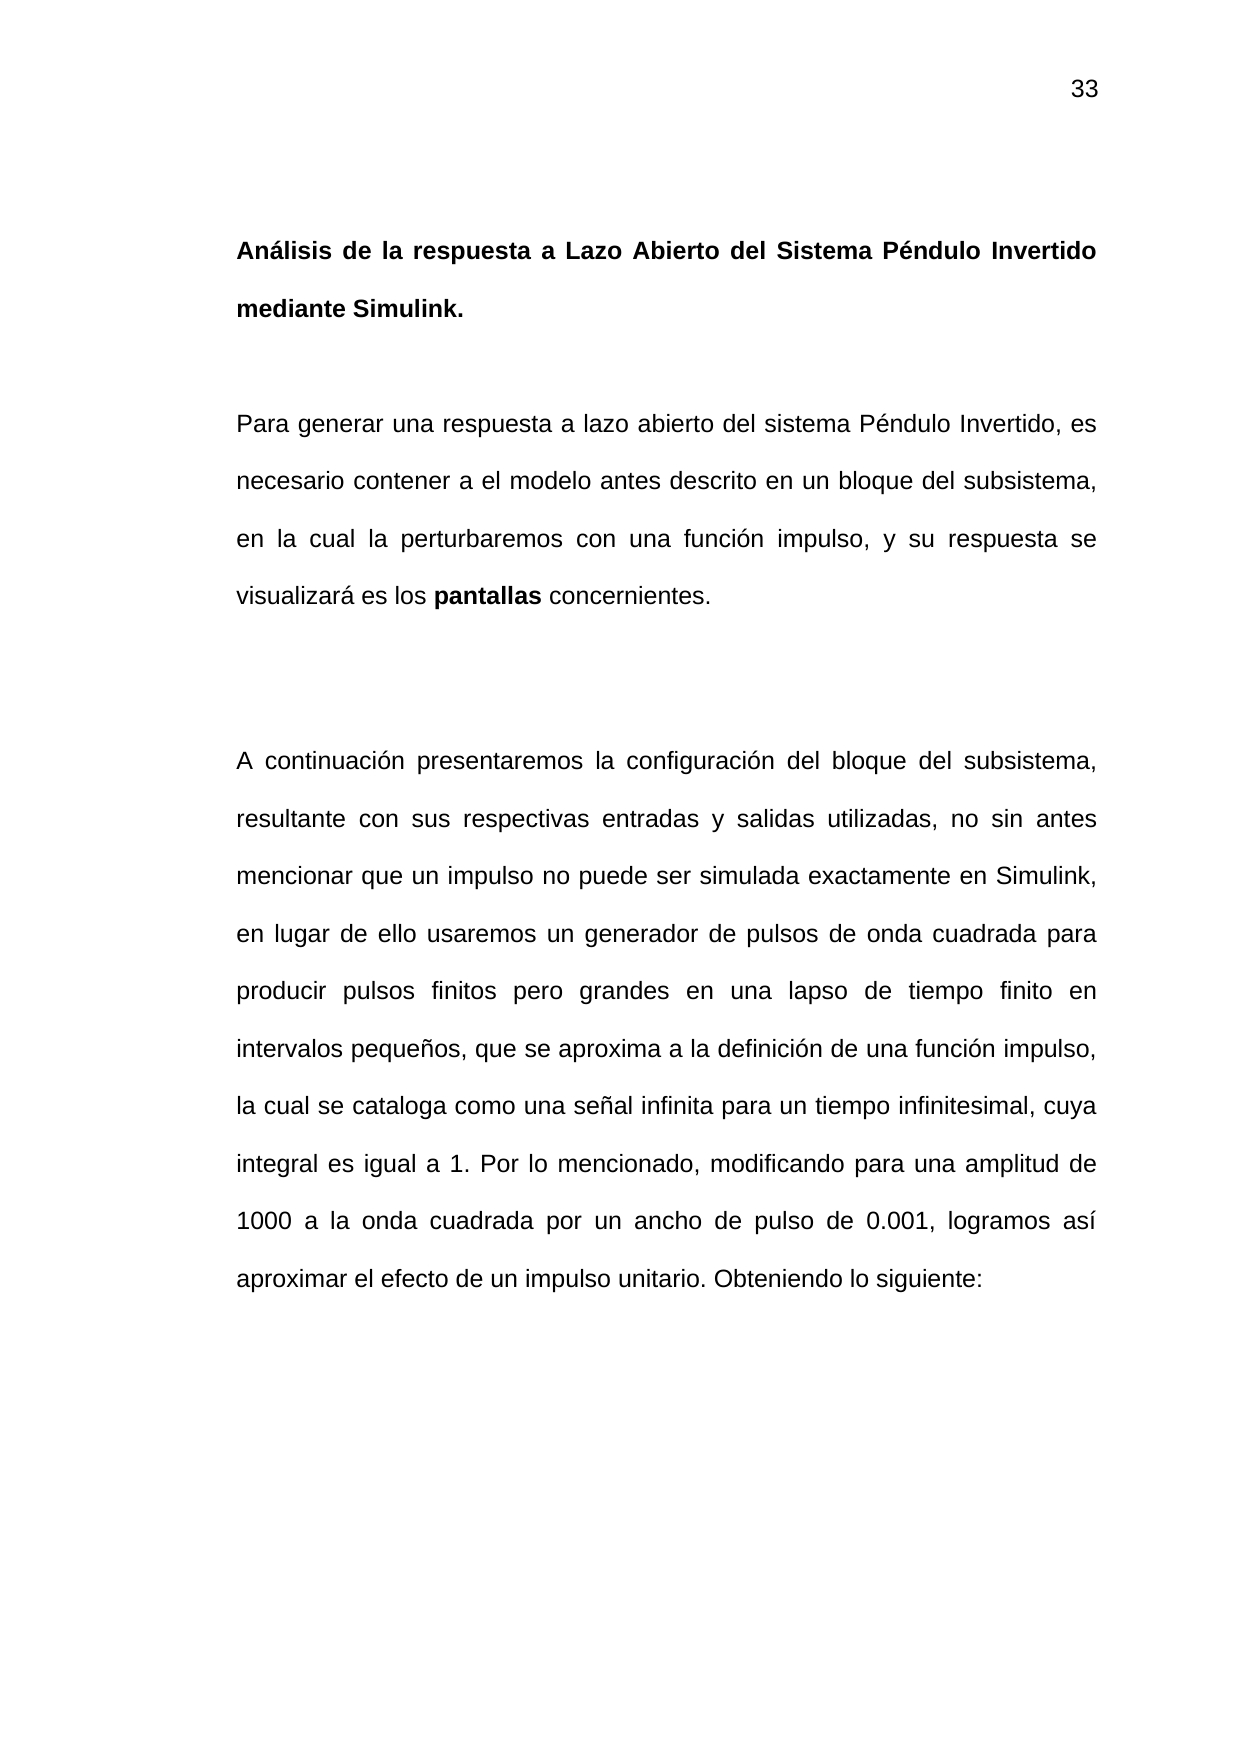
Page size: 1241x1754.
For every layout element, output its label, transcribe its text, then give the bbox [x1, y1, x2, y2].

text A continuación presentaremos la configuración del bloque del subsistema, resultante con sus respectivas entradas y salidas utilizadas, no sin antes mencionar que un impulso no puede ser simulada exactamente en Simulink, en lugar de ello usaremos un generador de pulsos de onda cuadrada para producir pulsos finitos pero grandes en una lapso de tiempo finito en intervalos pequeños, que se aproxima a la definición de una función impulso, la cual se cataloga como una señal infinita para un tiempo infinitesimal, cuya integral es igual a 1. Por lo mencionado, modificando para una amplitud de 1000 a la onda cuadrada por un ancho de pulso de 0.001, logramos así aproximar el efecto de un impulso unitario. Obteniendo lo siguiente: [236, 746, 1098, 1292]
text Análisis de la respuesta a Lazo Abierto del Sistema Péndulo Invertido mediante Simulink. [236, 236, 1098, 322]
text Para generar una respuesta a lazo abierto del sistema Péndulo Invertido, es necesario contener a el modelo antes descrito en un bloque del subsistema, en la cual la perturbaremos con una función impulso, y su respuesta se visualizará es los pantallas concernientes. [236, 409, 1098, 610]
